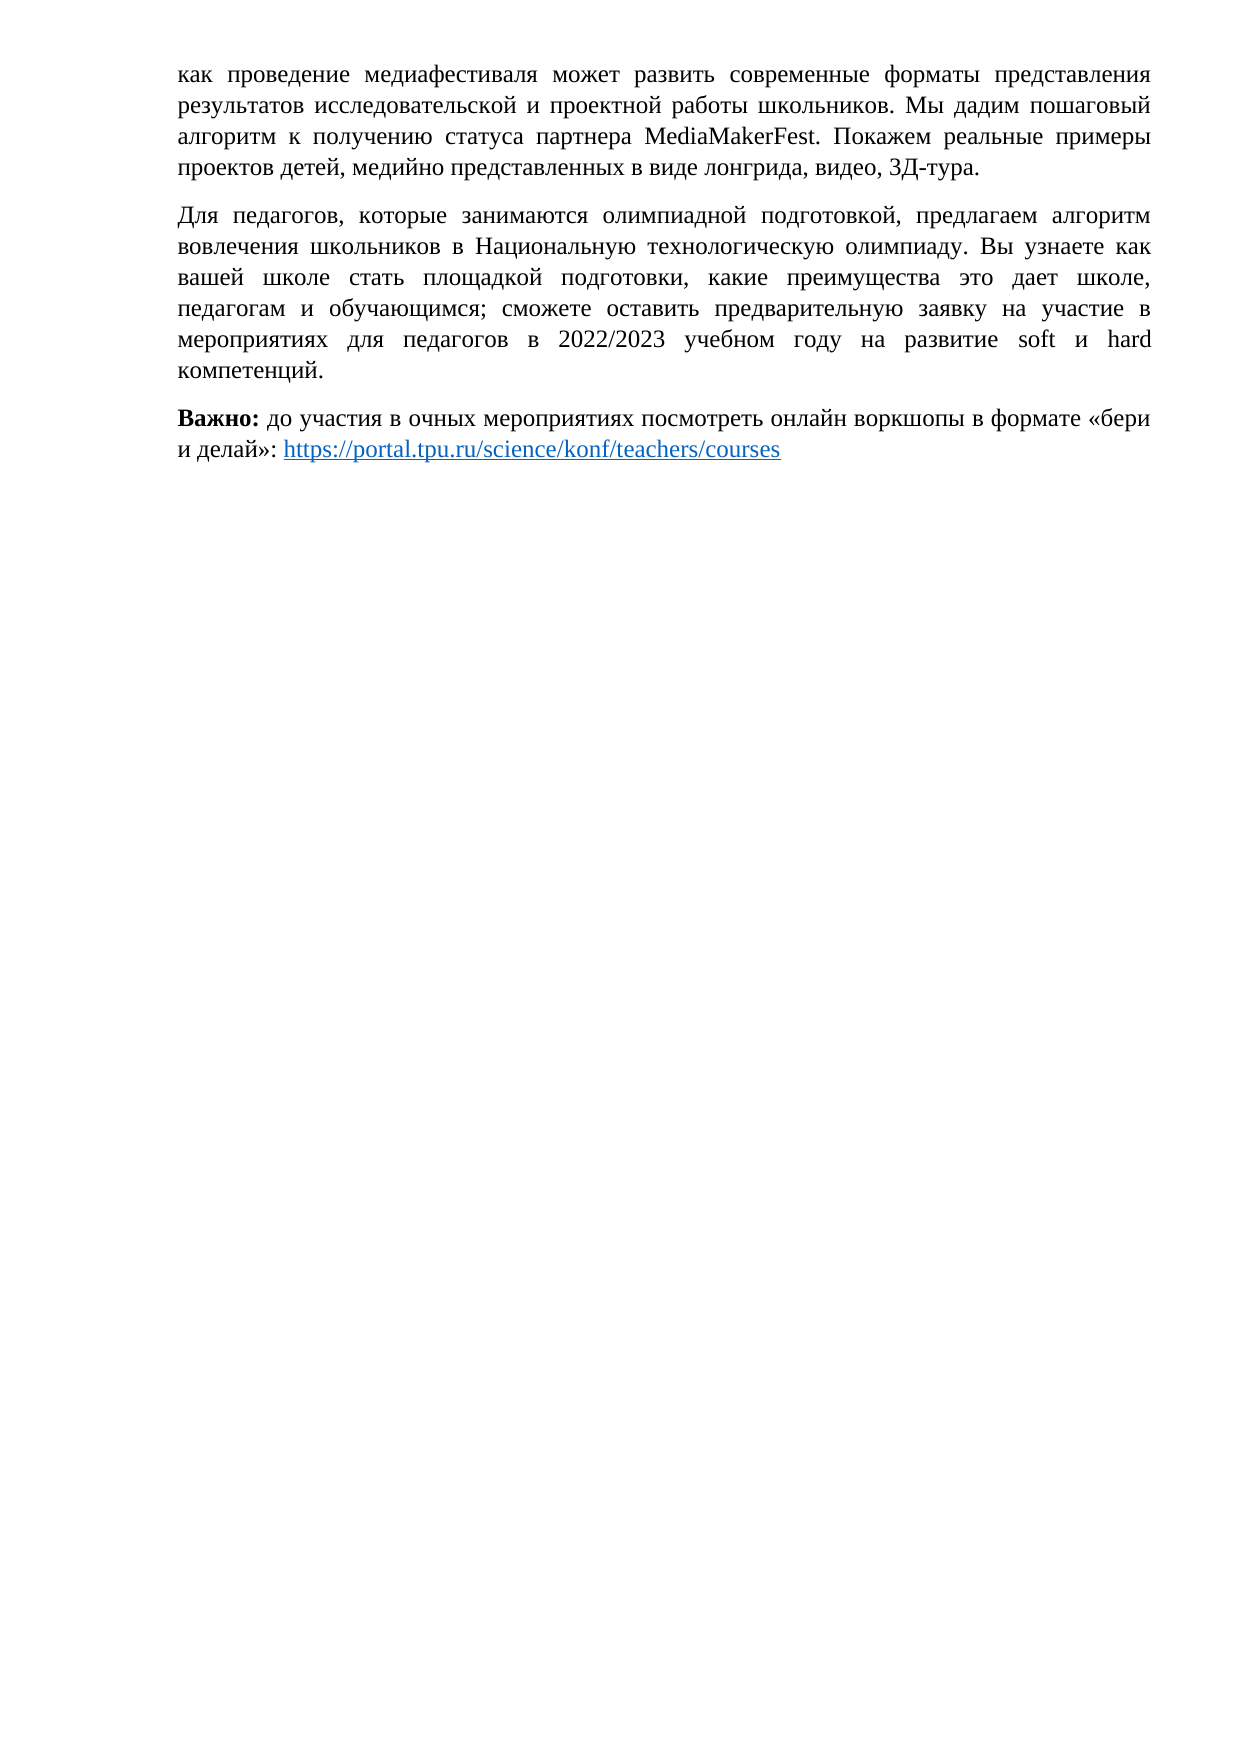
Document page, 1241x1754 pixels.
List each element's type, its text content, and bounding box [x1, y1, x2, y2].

text Для педагогов, которые занимаются олимпиадной подготовкой, предлагаем алгоритм вовлечения школьников в Национальную технологическую олимпиаду. Вы узнаете как вашей школе стать площадкой подготовки, какие преимущества это дает школе, педагогам и обучающимся; сможете оставить предварительную заявку на участие в мероприятиях для педагогов в 2022/2023 учебном году на развитие soft и hard компетенций. [177, 200, 1152, 384]
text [177, 59, 1152, 181]
text Важно: до участия в очных мероприятиях посмотреть онлайн воркшопы в формате «бери и делай»: https://portal.tpu.ru/science/konf/teachers/courses [177, 403, 1152, 463]
